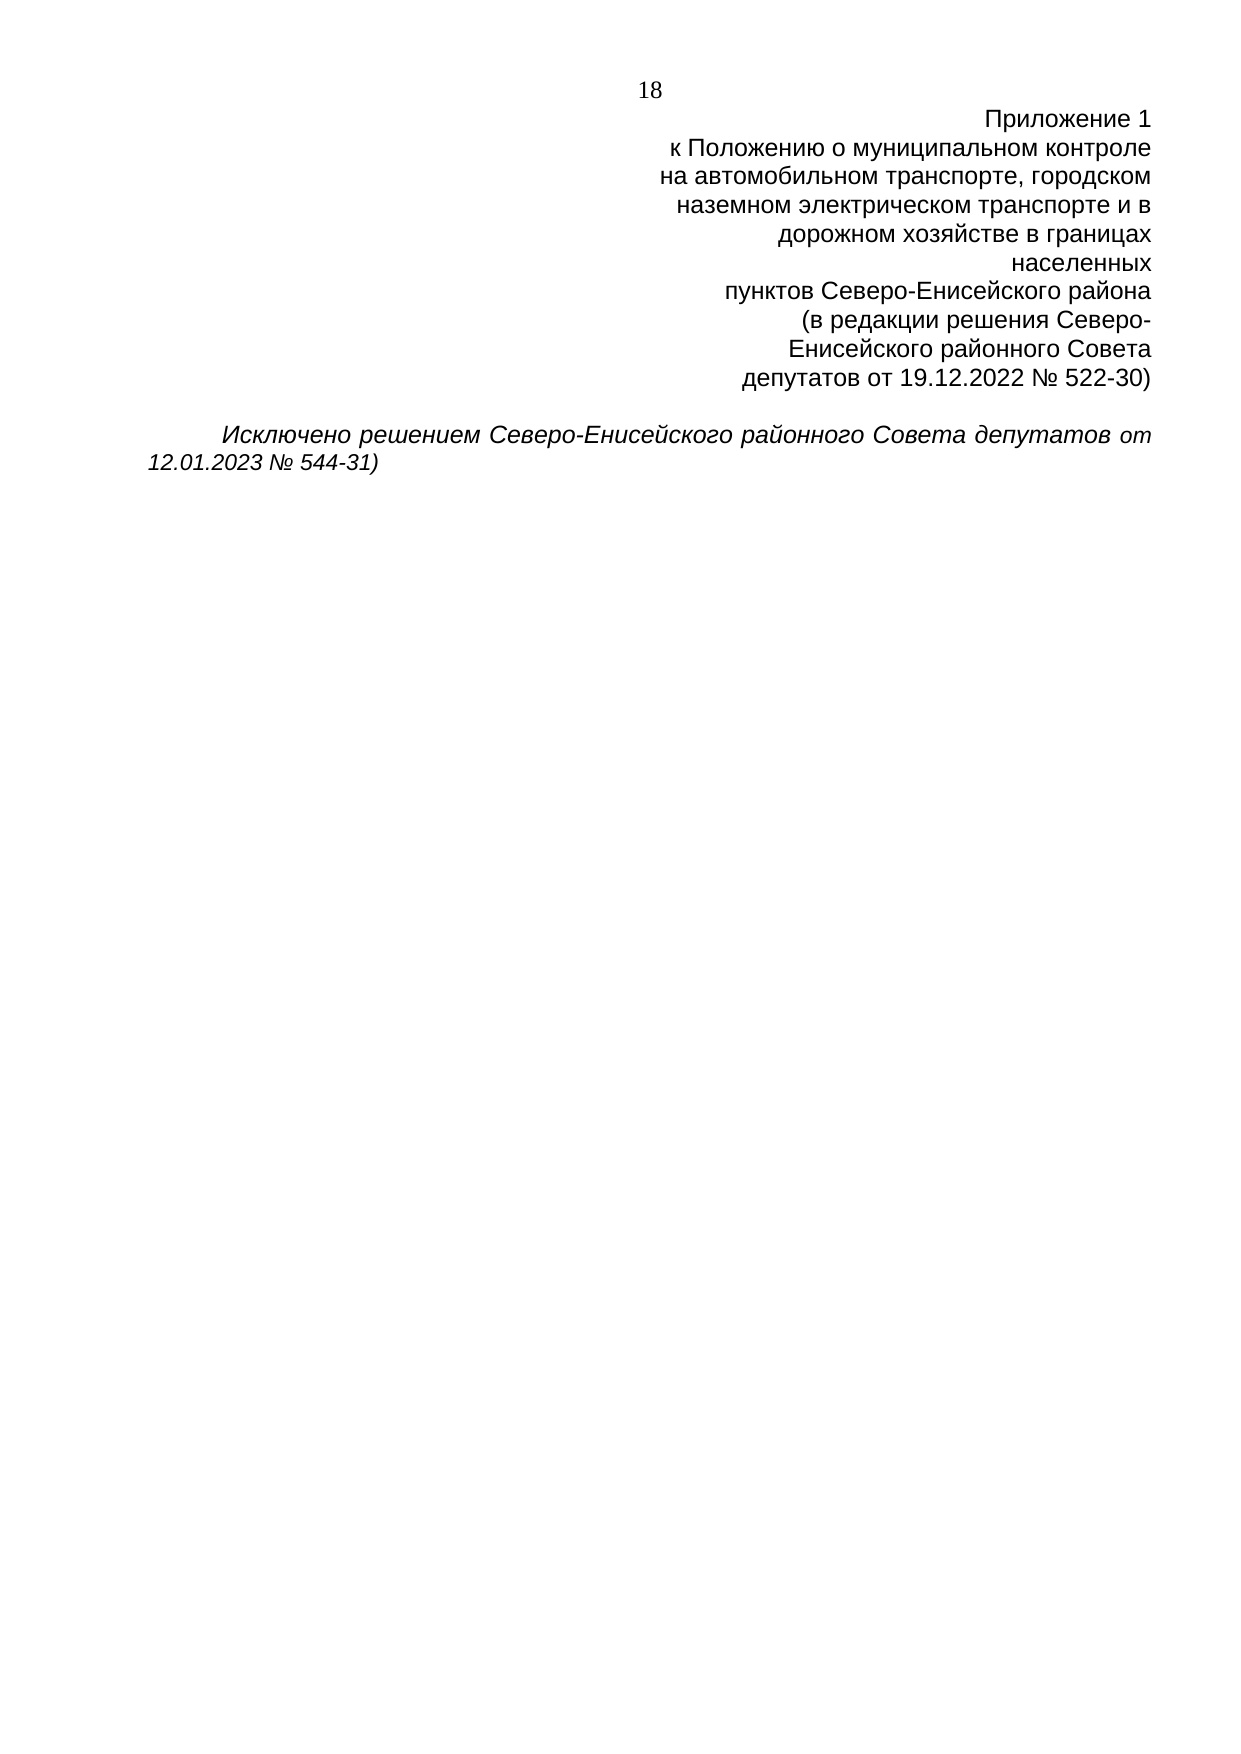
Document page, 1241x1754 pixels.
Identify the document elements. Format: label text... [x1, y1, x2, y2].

text дорожном хозяйстве в границах населенных [664, 219, 1152, 276]
text наземном электрическом транспорте и в [635, 190, 1152, 219]
text к Положению о муниципальном контроле на автомобильном транспорте, городском [635, 132, 1152, 190]
text пунктов Северо-Енисейского района [664, 276, 1152, 305]
text Исключено решением Северо-Енисейского районного Совета депутатов от 12.01.2023 № 544-31) [148, 420, 1152, 475]
text (в редакции решения Северо-Енисейского районного Совета депутатов от 19.12.2022 № 522-30) [679, 305, 1152, 391]
text Приложение 1 [664, 104, 1152, 132]
